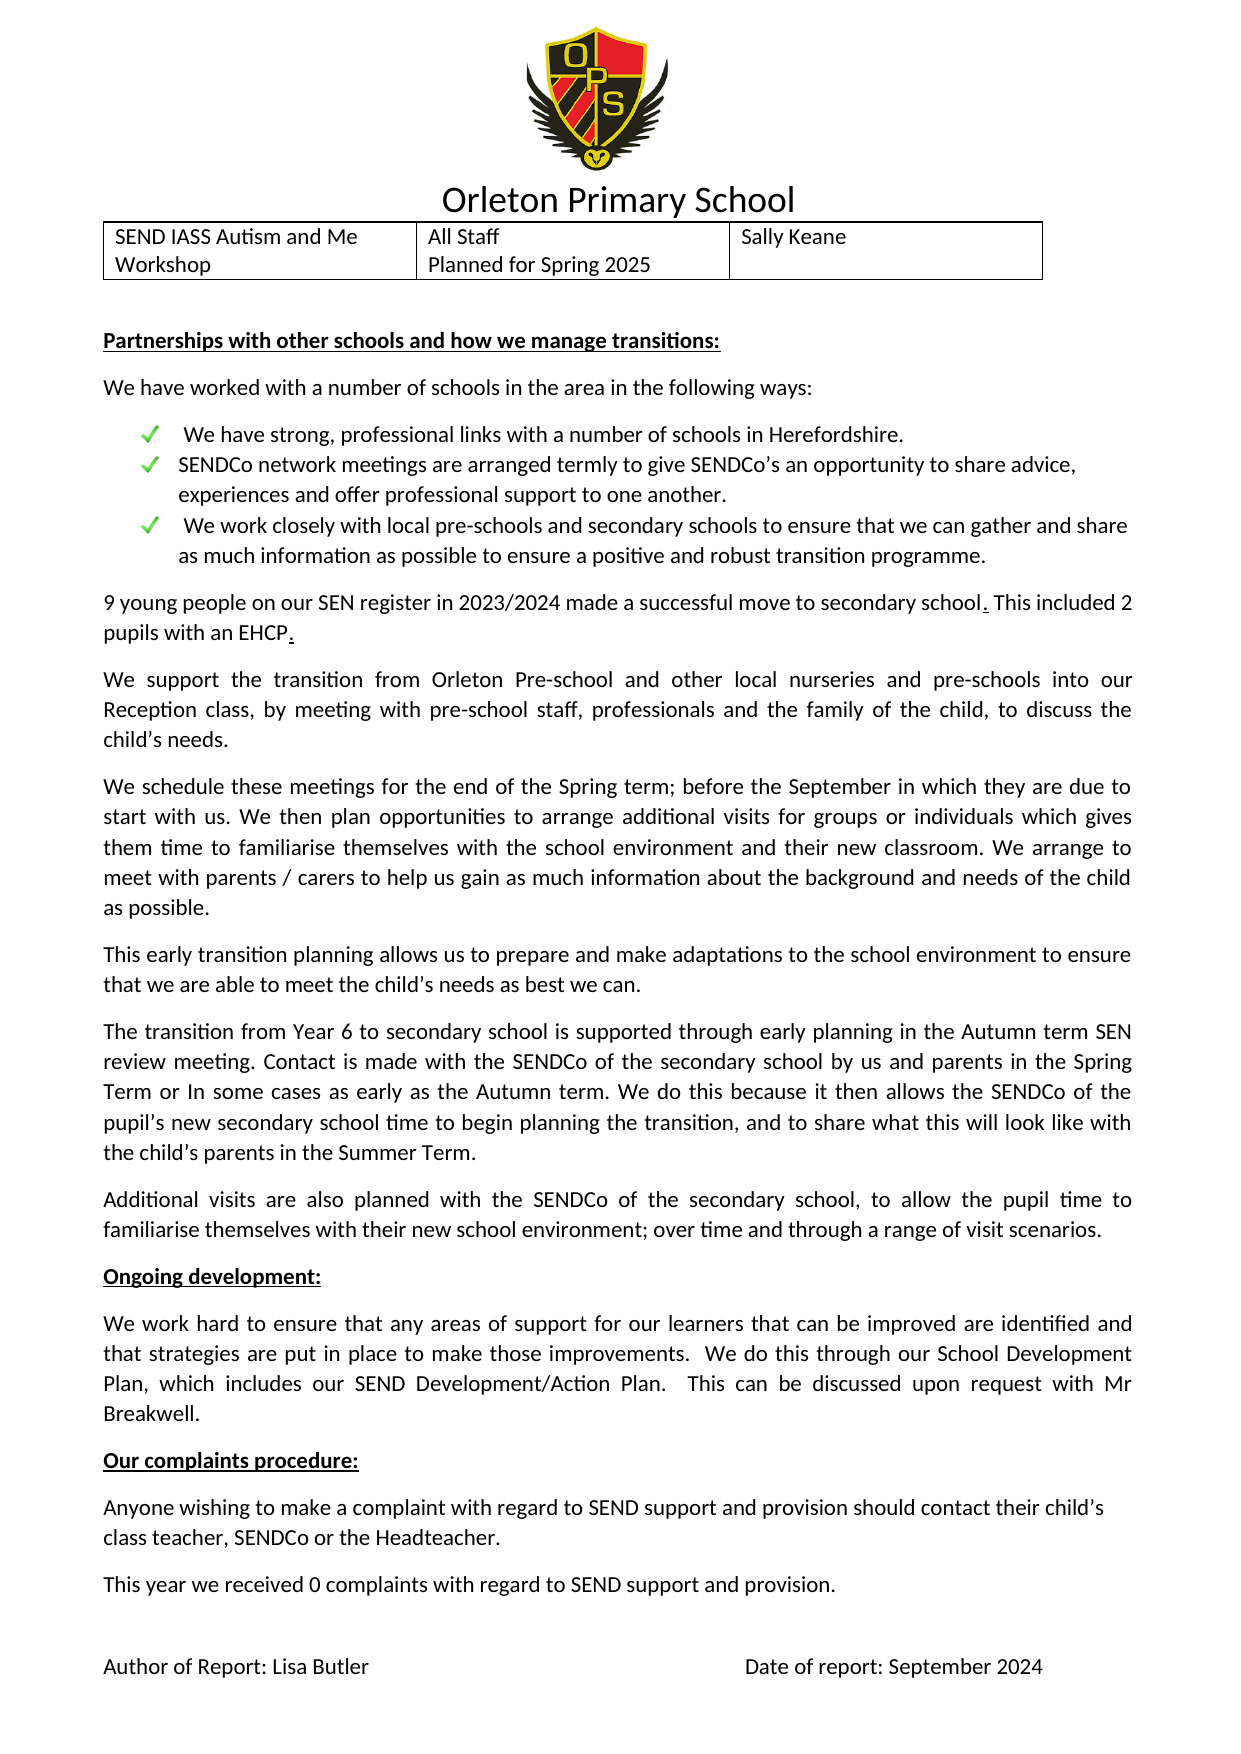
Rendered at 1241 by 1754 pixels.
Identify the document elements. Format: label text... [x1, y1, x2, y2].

text 9 young people on our SEN register in 2023/2024 made a successful move to secondary school. This included 2 pupils with an EHCP. [103, 588, 1134, 646]
picture [526, 27, 671, 175]
table_cell All Staff Planned for Spring 2025 [417, 223, 729, 278]
list We work closely with local pre-schools and secondary schools to ensure that we can gather and share as much information as possible to ensure a positive and robust transition programme. [141, 511, 1134, 569]
text This year we received 0 complaints with regard to SEND support and provision. [103, 1570, 1134, 1598]
text We schedule these meetings for the end of the Spring term; before the September in which they are due to start with us. We then plan opportunities to arrange additional visits for groups or individuals which gives them time to familiarise themselves with the school environment and their new classroom. We arrange to meet with parents / carers to help us gain as much information about the background and needs of the child as possible. [103, 772, 1134, 921]
text Ongoing development: [103, 1262, 1134, 1290]
table_cell SEND IASS Autism and Me Workshop [104, 223, 416, 278]
text This early transition planning allows us to prepare and make adaptations to the school environment to ensure that we are able to meet the child’s needs as best we can. [103, 940, 1134, 998]
text Our complaints procedure: [103, 1446, 1134, 1474]
text We have worked with a number of schools in the area in the following ways: [103, 373, 1134, 401]
list SENDCo network meetings are arranged termly to give SENDCo’s an opportunity to share advice, experiences and offer professional support to one another. [141, 450, 1134, 509]
text We work hard to ensure that any areas of support for our learners that can be improved are identified and that strategies are put in place to make those improvements. We do this through our School Development Plan, which includes our SEND Development/Action Plan. This can be discussed upon request with Mr Breakwell. [103, 1309, 1134, 1427]
picture [141, 516, 159, 534]
text Partnerships with other schools and how we manage transitions: [103, 326, 1134, 354]
text Anyone wishing to make a complaint with regard to SEND support and provision should contact their child’s class teacher, SENDCo or the Headteacher. [103, 1493, 1134, 1551]
picture [141, 456, 159, 473]
table_cell Sally Keane [730, 223, 1042, 278]
text Additional visits are also planned with the SENDCo of the secondary school, to allow the pupil time to familiarise themselves with their new school environment; over time and through a range of visit scenarios. [103, 1185, 1134, 1243]
list We have strong, professional links with a number of schools in Herefordshire. [141, 420, 1134, 448]
text The transition from Year 6 to secondary school is supported through early planning in the Autumn term SEN review meeting. Contact is made with the SENDCo of the secondary school by us and parents in the Spring Term or In some cases as early as the Autumn term. We do this because it then allows the SENDCo of the pupil’s new secondary school time to begin planning the transition, and to share what this will look like with the child’s parents in the Summer Term. [103, 1017, 1134, 1166]
picture [141, 425, 159, 443]
text We support the transition from Orleton Pre-school and other local nurseries and pre-schools into our Reception class, by meeting with pre-school staff, professionals and the family of the child, to discuss the child’s needs. [103, 665, 1134, 753]
